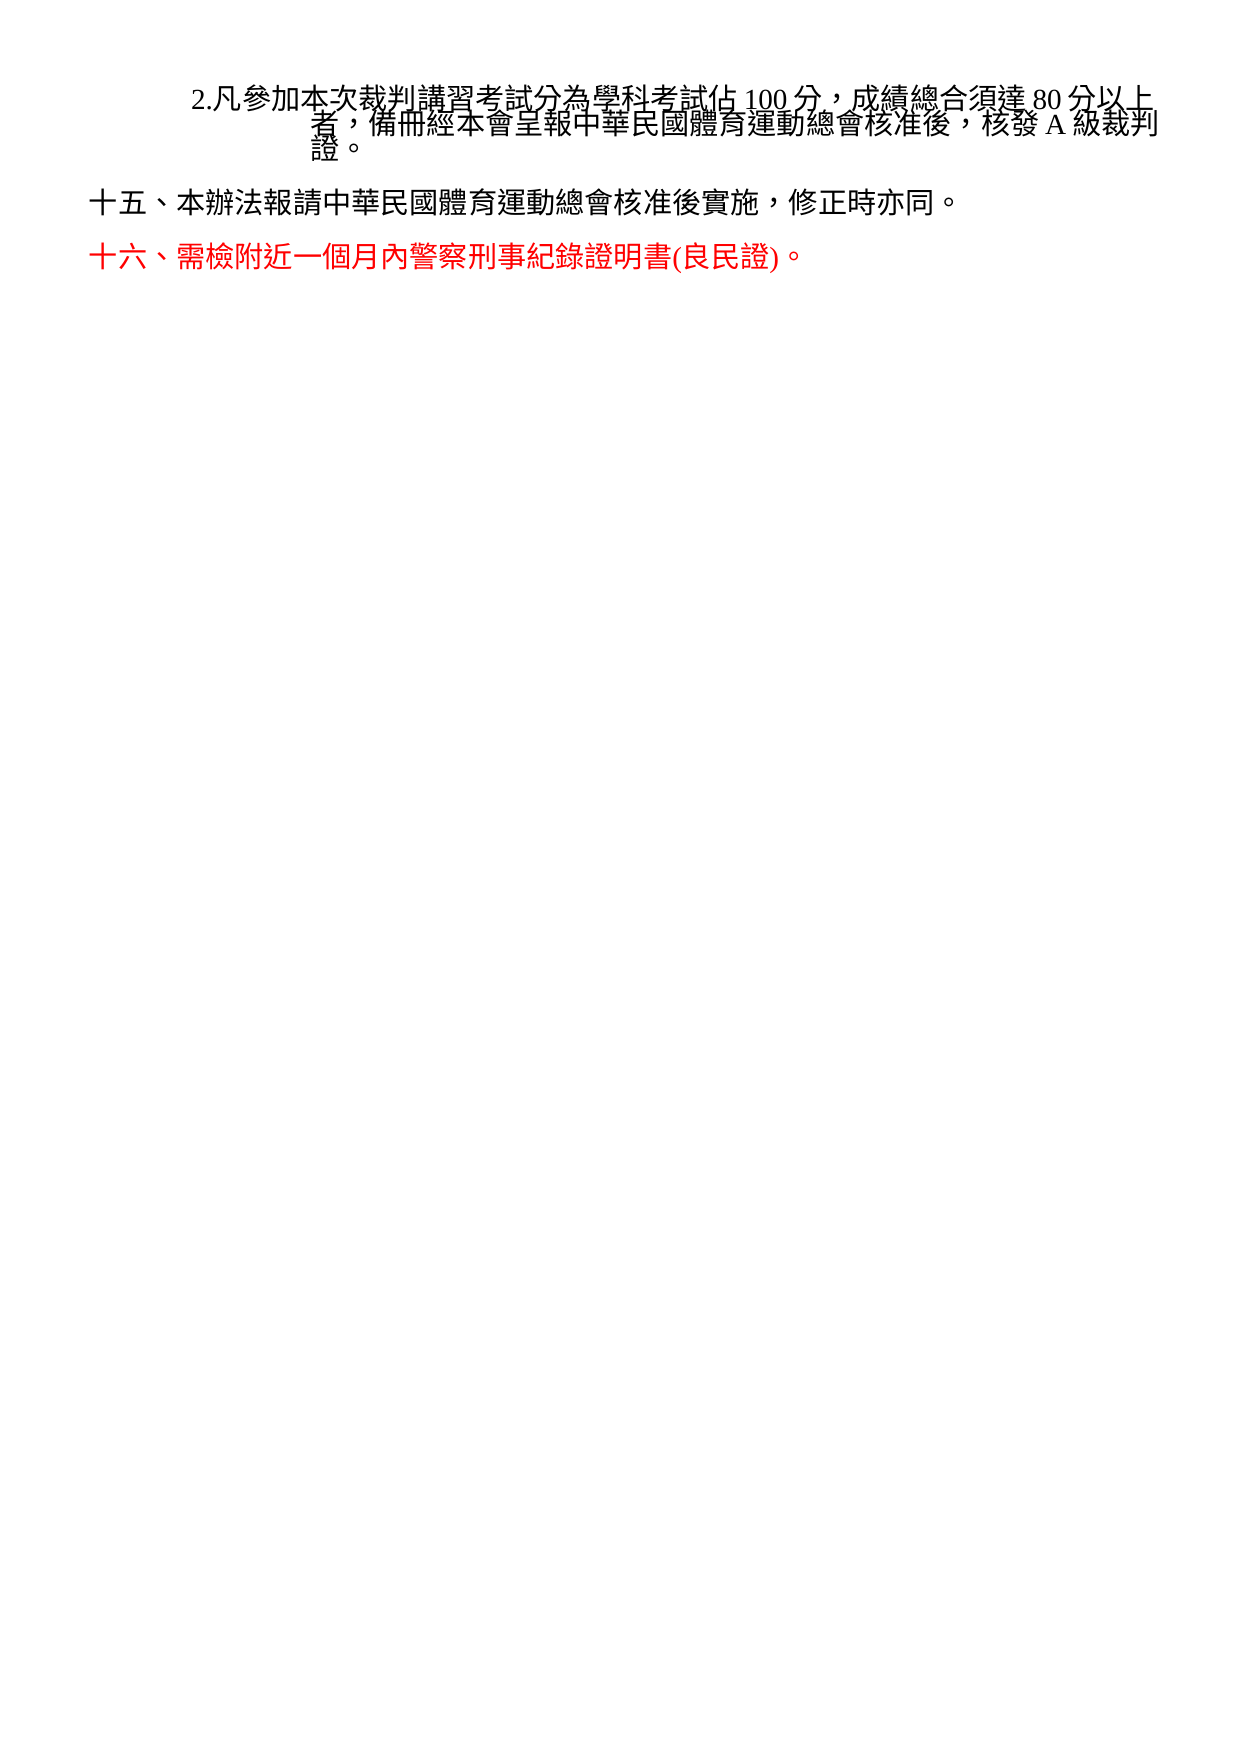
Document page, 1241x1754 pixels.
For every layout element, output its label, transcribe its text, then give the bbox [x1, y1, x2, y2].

text 十六、需檢附近一個月內警察刑事紀錄證明書(良民證)。 [676, 248, 1166, 273]
text 2.凡參加本次裁判講習考試分為學科考試佔100分，成績總合須達80分以上者，備冊經本會呈報中華民國體育運動總會核准後，核發A級裁判證。 [89, 89, 1166, 164]
text 十五、本辦法報請中華民國體育運動總會核准後實施，修正時亦同。 [89, 194, 1166, 219]
text 十六、需檢附近一個月內警察刑事紀錄證明書(良民證)。 [89, 248, 679, 273]
